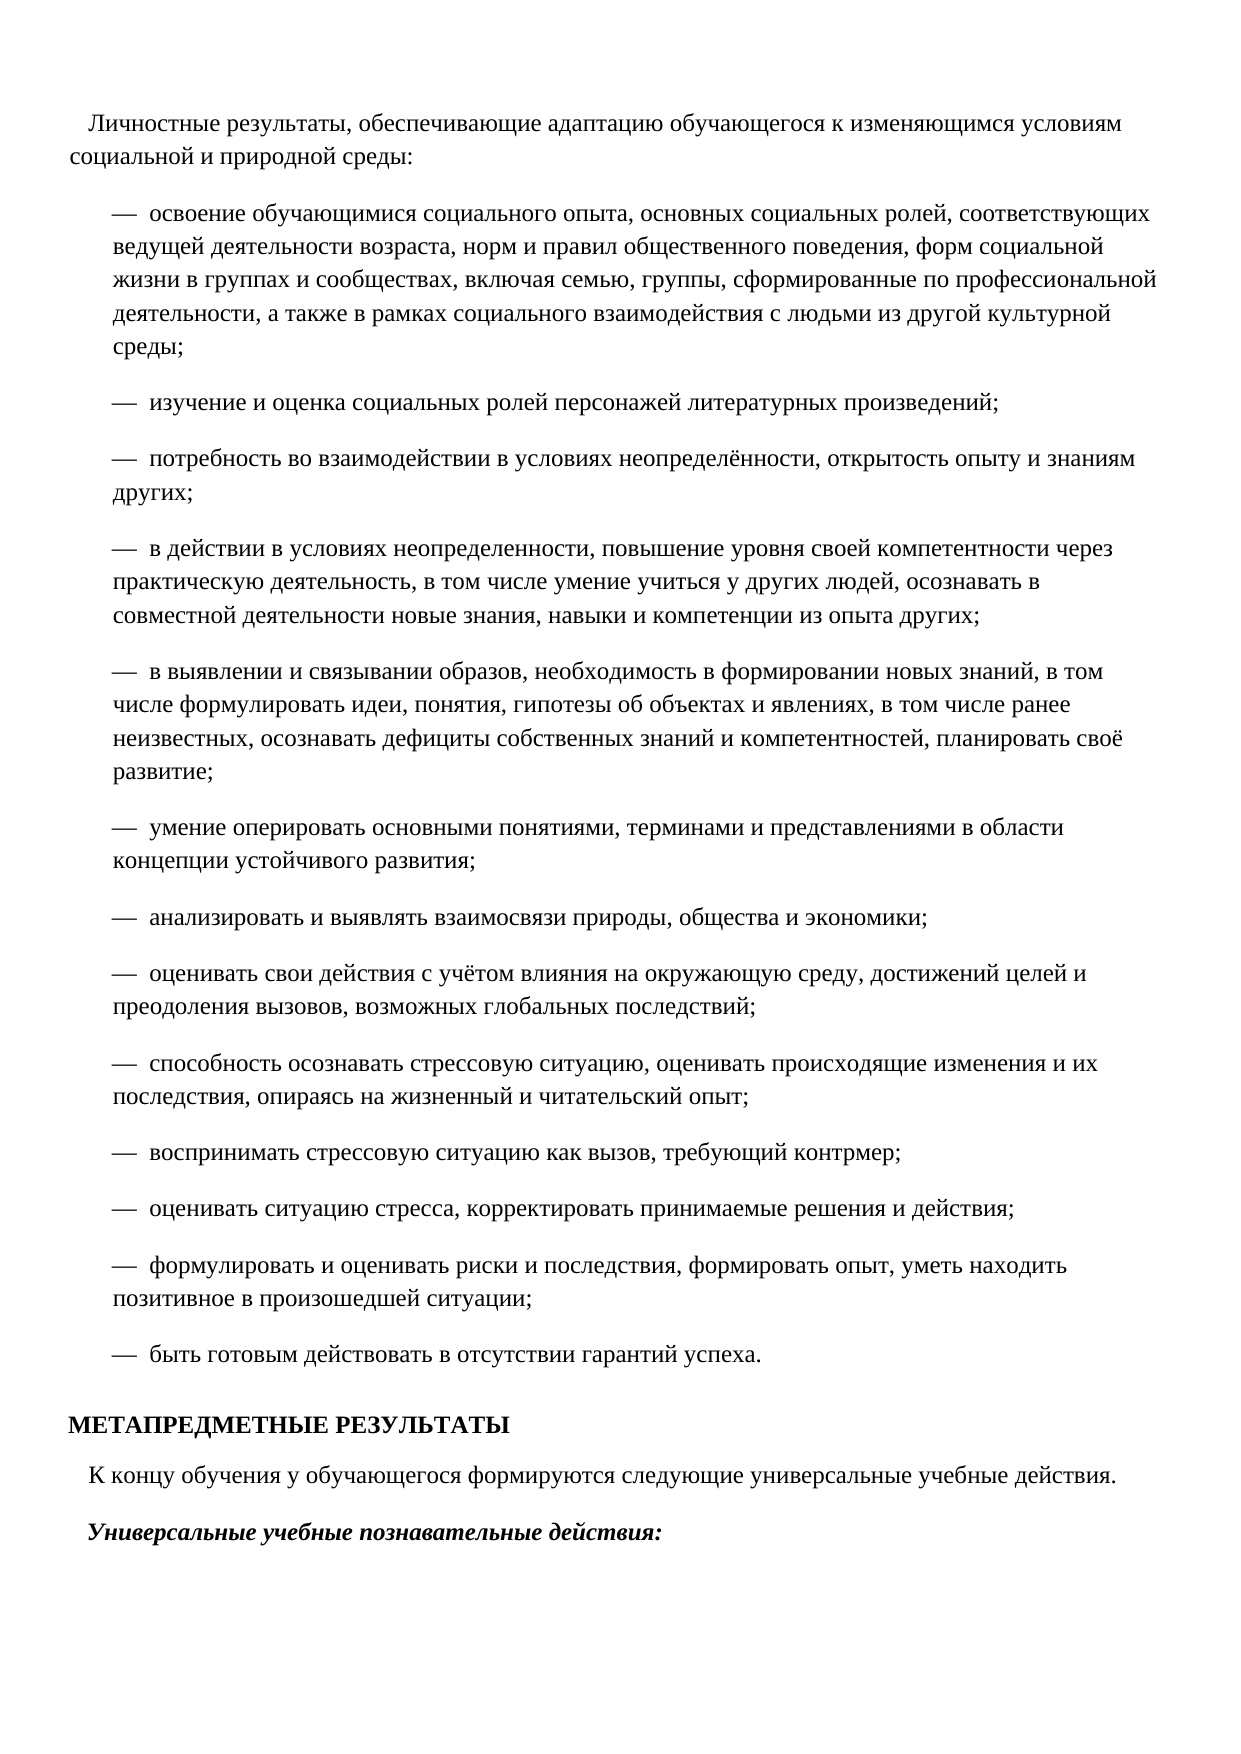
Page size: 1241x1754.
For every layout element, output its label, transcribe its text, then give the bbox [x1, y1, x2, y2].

subtitle МЕТАПРЕДМЕТНЫЕ РЕЗУЛЬТАТЫ [68, 1410, 1160, 1439]
text — в действии в условиях неопределенности, повышение уровня своей компетентности через практическую деятельность, в том числе умение учиться у других людей, осознавать в совместной деятельности новые знания, навыки и компетенции из опыта других; [112, 533, 1157, 628]
text — умение оперировать основными понятиями, терминами и представлениями в области концепции устойчивого развития; [112, 812, 1157, 874]
text — формулировать и оценивать риски и последствия, формировать опыт, уметь находить позитивное в произошедшей ситуации; [112, 1250, 1157, 1312]
text — анализировать и выявлять взаимосвязи природы, общества и экономики; [112, 902, 1157, 931]
text К концу обучения у обучающегося формируются следующие универсальные учебные действия. [88, 1461, 1157, 1489]
text — оценивать ситуацию стресса, корректировать принимаемые решения и действия; [112, 1193, 1157, 1222]
text — быть готовым действовать в отсутствии гарантий успеха. [112, 1339, 1157, 1368]
text — способность осознавать стрессовую ситуацию, оценивать происходящие изменения и их последствия, опираясь на жизненный и читательский опыт; [112, 1048, 1157, 1110]
text — изучение и оценка социальных ролей персонажей литературных произведений; [112, 387, 1157, 416]
text — воспринимать стрессовую ситуацию как вызов, требующий контрмер; [112, 1137, 1157, 1166]
text — в выявлении и связывании образов, необходимость в формировании новых знаний, в том числе формулировать идеи, понятия, гипотезы об объектах и явлениях, в том числе ранее неизвестных, осознавать дефициты собственных знаний и компетентностей, планировать своё развитие; [112, 656, 1157, 785]
text — освоение обучающимися социального опыта, основных социальных ролей, соответствующих ведущей деятельности возраста, норм и правил общественного поведения, форм социальной жизни в группах и сообществах, включая семью, группы, сформированные по профессиональной деятельности, а также в рамках социального взаимодействия с людьми из другой культурной среды; [112, 198, 1157, 360]
text — оценивать свои действия с учётом влияния на окружающую среду, достижений целей и преодоления вызовов, возможных глобальных последствий; [112, 958, 1157, 1020]
text Универсальные учебные познавательные действия: [87, 1517, 1160, 1546]
text — потребность во взаимодействии в условиях неопределённости, открытость опыту и знаниям других; [112, 443, 1157, 506]
text Личностные результаты, обеспечивающие адаптацию обучающегося к изменяющимся условиям социальной и природной среды: [69, 108, 1157, 170]
